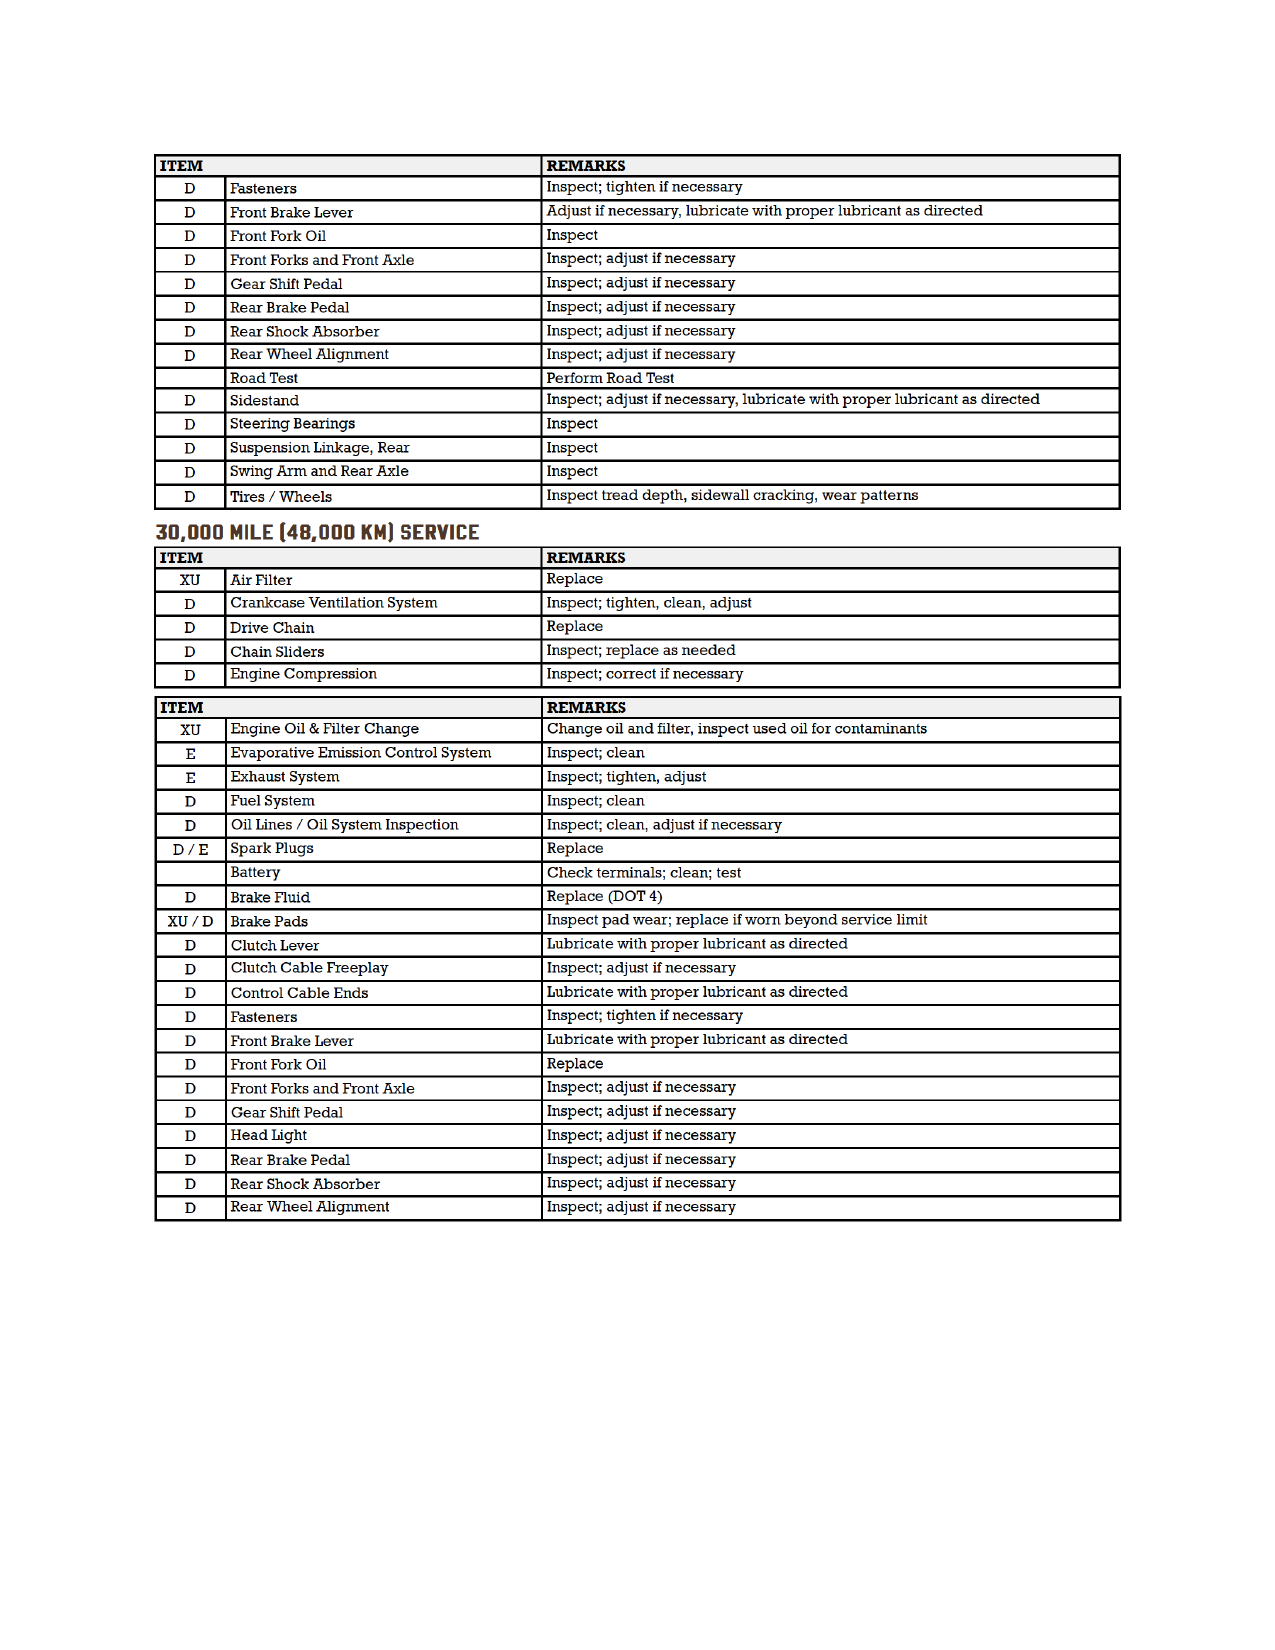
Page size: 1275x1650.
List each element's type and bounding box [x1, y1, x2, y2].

picture [150, 150, 1125, 1227]
